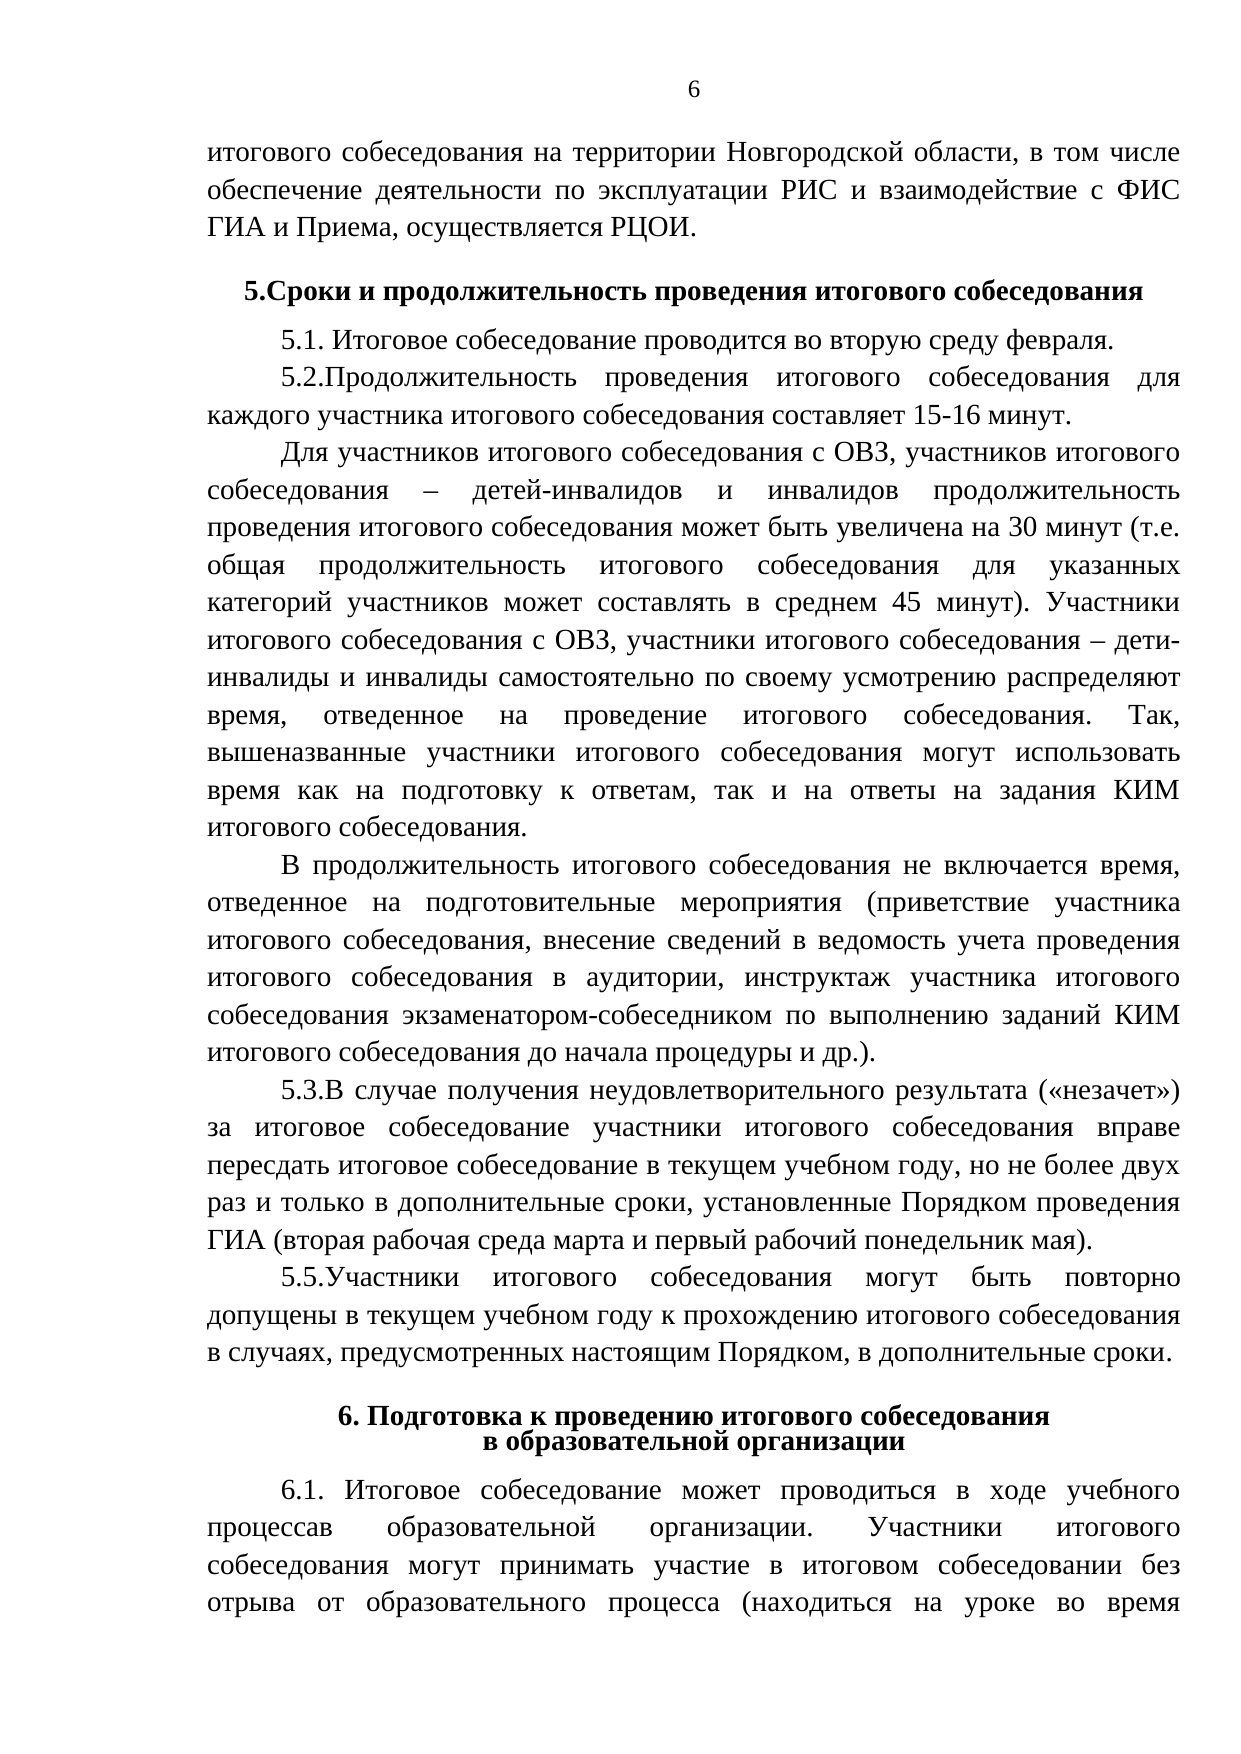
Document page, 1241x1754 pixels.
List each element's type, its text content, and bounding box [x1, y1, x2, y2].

list 5.2.Продолжительность проведения итогового собеседования для каждого участника итогового собеседования составляет 15-16 минут. [207, 356, 1181, 431]
list в образовательной организации [207, 1431, 1181, 1456]
list Для участников итогового собеседования с ОВЗ, участников итогового собеседования – детей-инвалидов и инвалидов продолжительность проведения итогового собеседования может быть увеличена на 30 минут (т.е. общая продолжительность итогового собеседования для указанных категорий участников может составлять в среднем 45 минут). Участники итогового собеседования с ОВЗ, участники итогового собеседования – дети-инвалиды и инвалиды самостоятельно по своему усмотрению распределяют время, отведенное на проведение итогового собеседования. Так, вышеназванные участники итогового собеседования могут использовать время как на подготовку к ответам, так и на ответы на задания КИМ итогового собеседования. [207, 431, 1181, 843]
subtitle 5.Сроки и продолжительность проведения итогового собеседования [207, 281, 1181, 306]
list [207, 131, 1181, 243]
list 6. Подготовка к проведению итогового собеседования [207, 1406, 1181, 1431]
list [207, 1468, 1181, 1618]
list 5.3.В случае получения неудовлетворительного результата («незачет») за итоговое собеседование участники итогового собеседования вправе пересдать итоговое собеседование в текущем учебном году, но не более двух раз и только в дополнительные сроки, установленные Порядком проведения ГИА (вторая рабочая среда марта и первый рабочий понедельник мая). [207, 1068, 1181, 1256]
list В продолжительность итогового собеседования не включается время, отведенное на подготовительные мероприятия (приветствие участника итогового собеседования, внесение сведений в ведомость учета проведения итогового собеседования в аудитории, инструктаж участника итогового собеседования экзаменатором-собеседником по выполнению заданий КИМ итогового собеседования до начала процедуры и др.). [207, 843, 1181, 1068]
list 5.5.Участники итогового собеседования могут быть повторно допущены в текущем учебном году к прохождению итогового собеседования в случаях, предусмотренных настоящим Порядком, в дополнительные сроки. [207, 1256, 1181, 1368]
list 5.1. Итоговое собеседование проводится во вторую среду февраля. [207, 318, 1181, 356]
